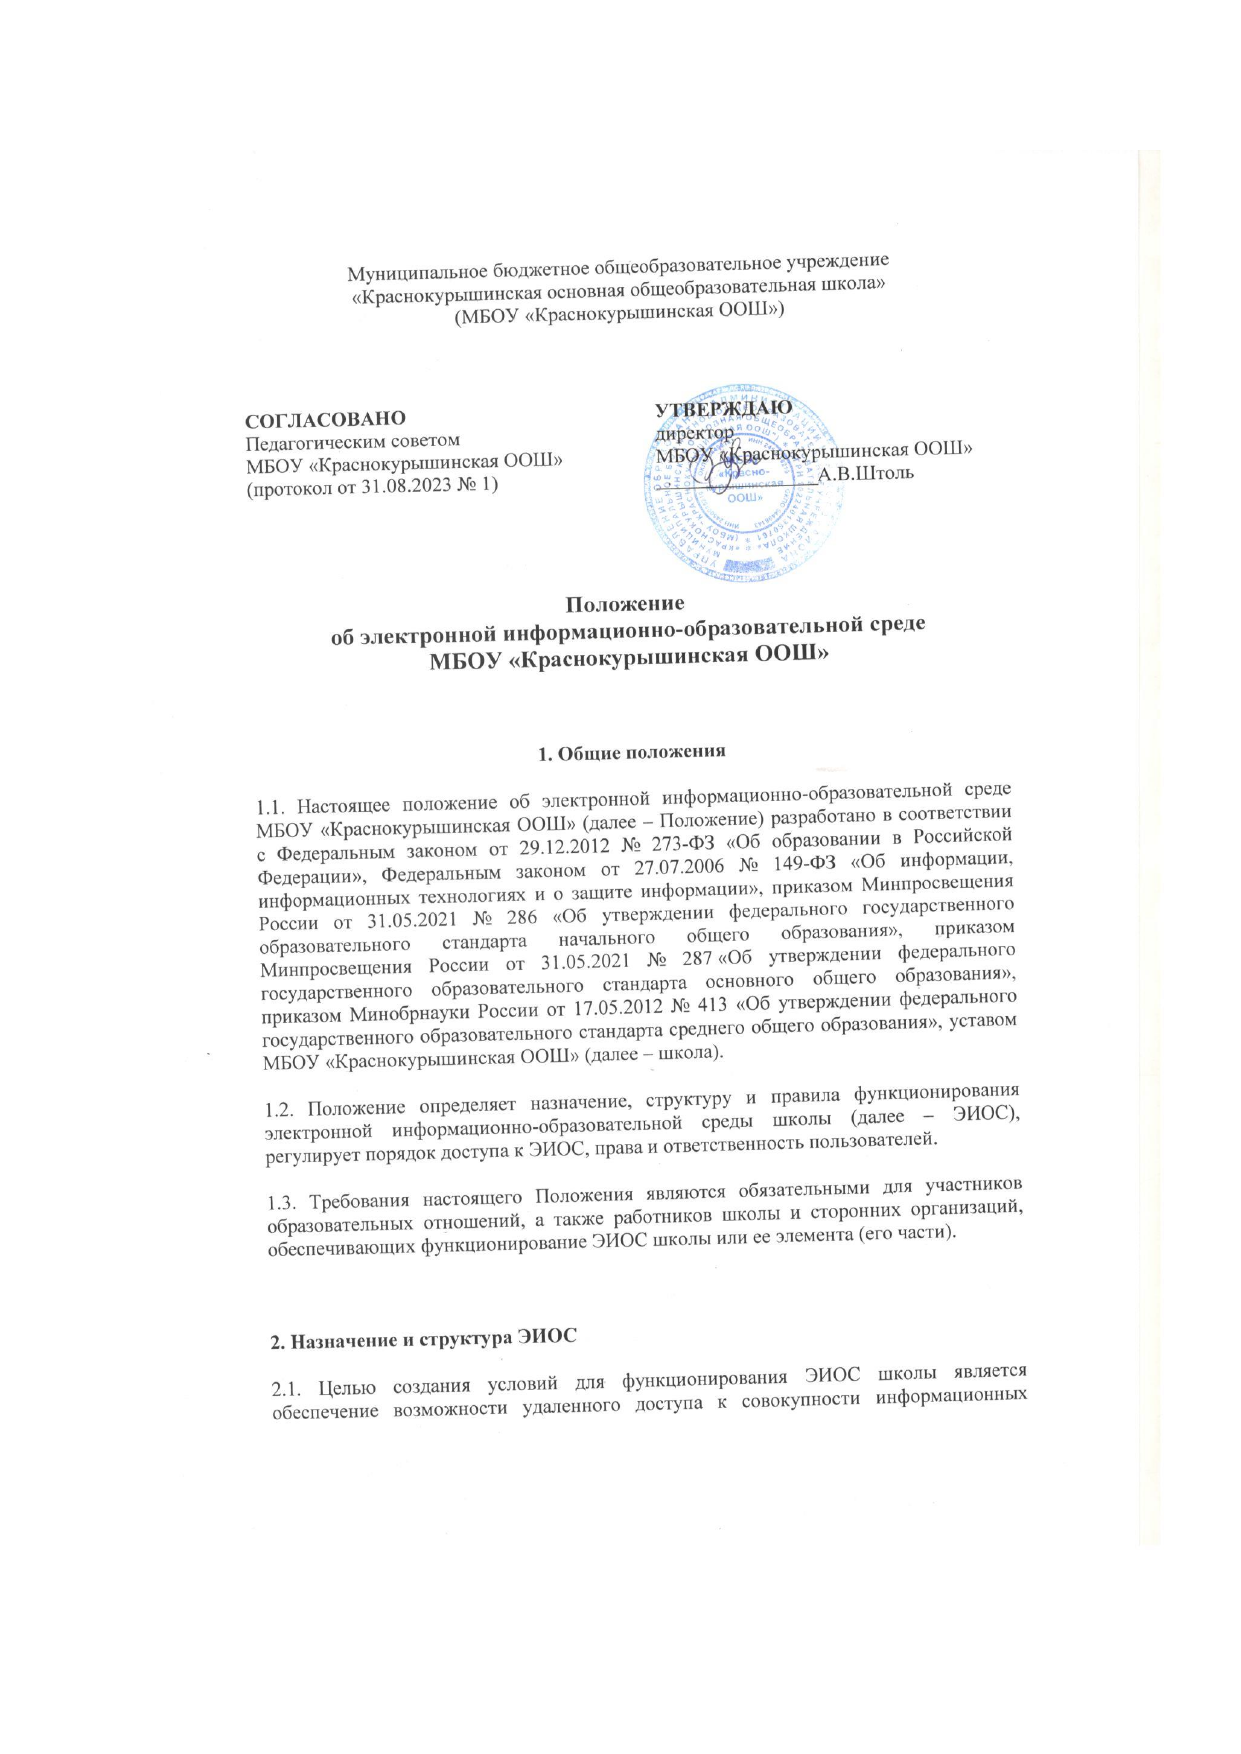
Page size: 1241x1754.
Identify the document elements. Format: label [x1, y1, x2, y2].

picture [150, 150, 1175, 1560]
